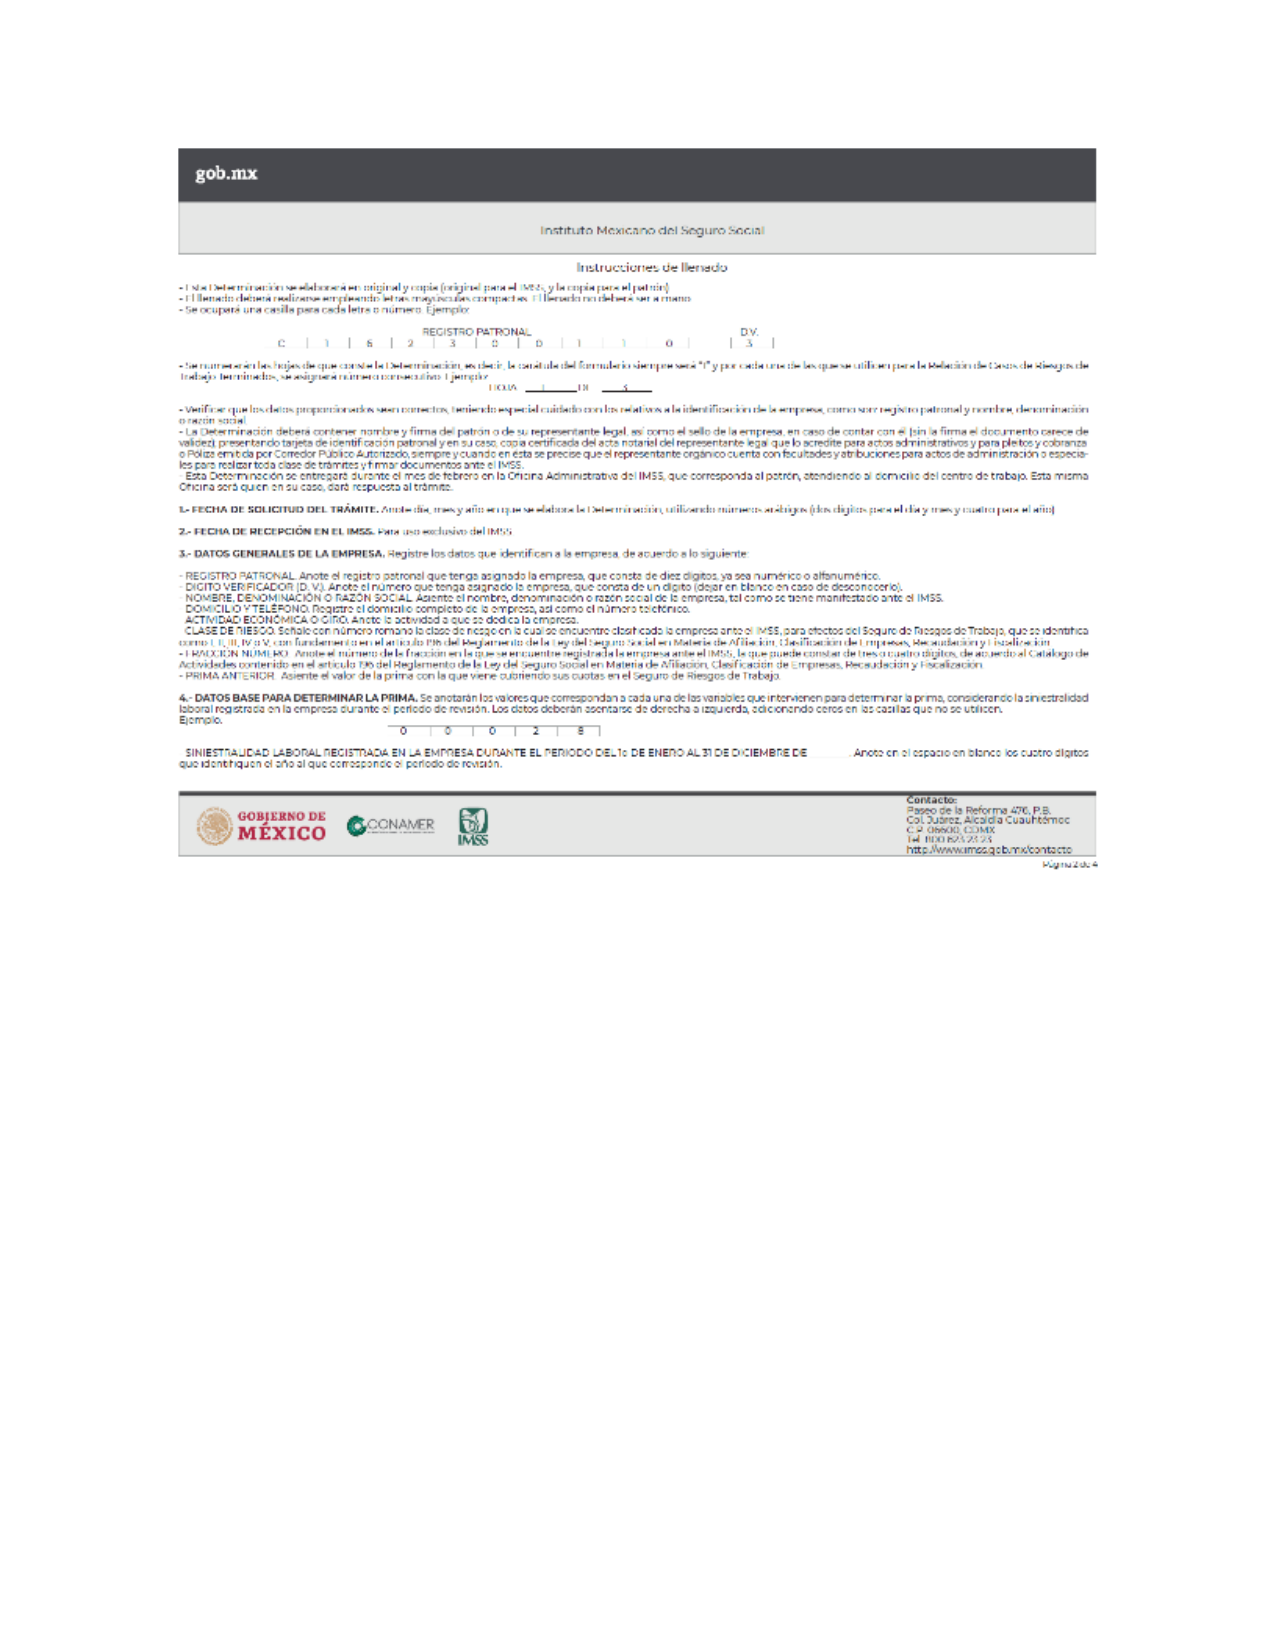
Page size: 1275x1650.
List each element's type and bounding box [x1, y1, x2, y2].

picture [177, 147, 1098, 871]
